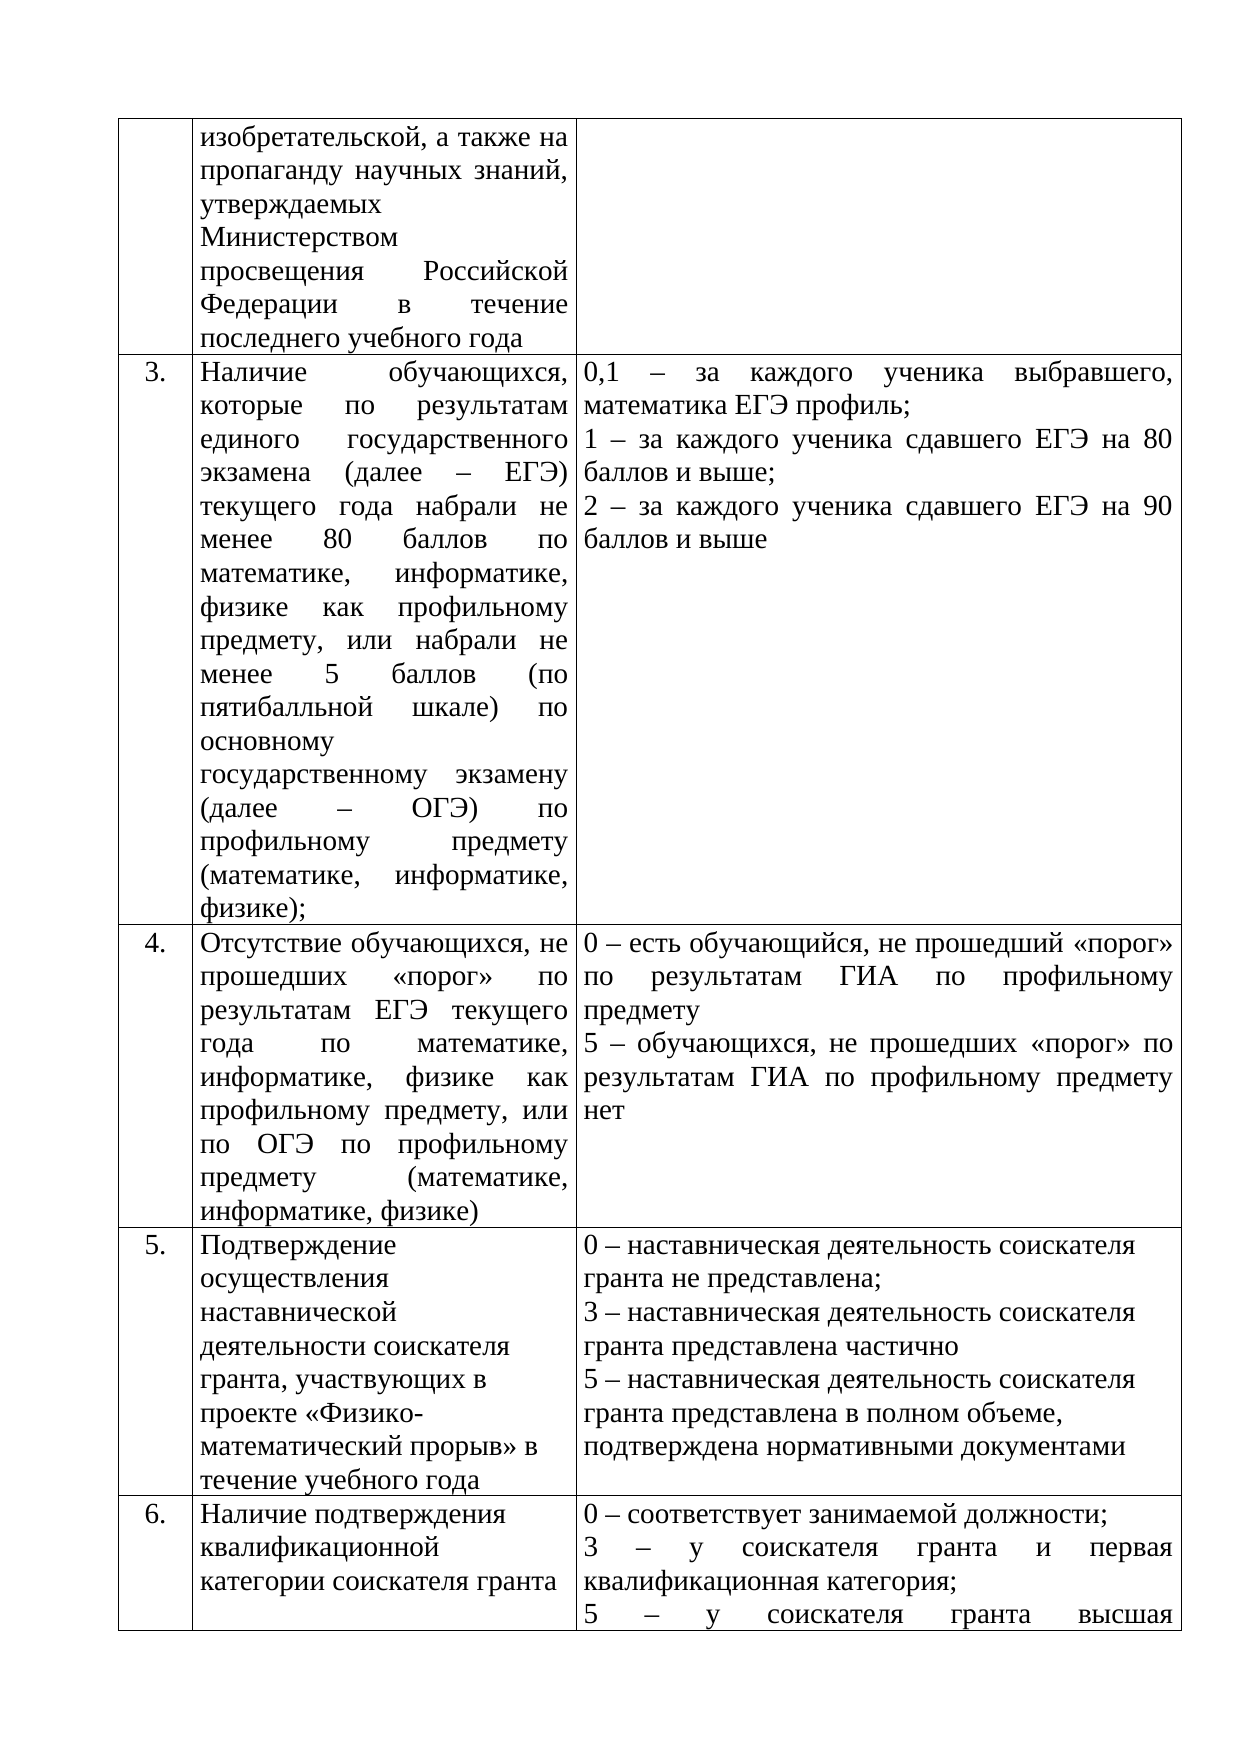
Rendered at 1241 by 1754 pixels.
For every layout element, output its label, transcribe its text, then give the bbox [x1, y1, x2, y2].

table_cell 0 – есть обучающийся, не прошедший «порог» по результатам ГИА по профильному предмету 5 – обучающихся, не прошедших «порог» по результатам ГИА по профильному предмету нет [577, 925, 1181, 1227]
table_cell 4. [119, 925, 192, 1227]
table_cell 0,1 – за каждого ученика выбравшего, математика ЕГЭ профиль; 1 – за каждого ученика сдавшего ЕГЭ на 80 баллов и выше; 2 – за каждого ученика сдавшего ЕГЭ на 90 баллов и выше [577, 355, 1181, 924]
table_cell Наличие обучающихся, которые по результатам единого государственного экзамена (далее – ЕГЭ) текущего года набрали не менее 80 баллов по математике, информатике, физике как профильному предмету, или набрали не менее 5 баллов (по пятибалльной шкале) по основному государственному экзамену (далее – ОГЭ) по профильному предмету (математике, информатике, физике); [193, 355, 576, 924]
table_cell Отсутствие обучающихся, не прошедших «порог» по результатам ЕГЭ текущего года по математике, информатике, физике как профильному предмету, или по ОГЭ по профильному предмету (математике, информатике, физике) [193, 925, 576, 1227]
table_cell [193, 119, 576, 353]
table_cell 6. [119, 1496, 192, 1630]
table_cell Подтверждение осуществления наставнической деятельности соискателя гранта, участвующих в проекте «Физико-математический прорыв» в течение учебного года [193, 1228, 576, 1495]
table_cell 3. [119, 355, 192, 924]
table_cell 2. [119, 119, 192, 353]
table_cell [577, 1496, 1181, 1630]
table_cell 5. [119, 1228, 192, 1495]
table_cell 0 – наставническая деятельность соискателя гранта не представлена; 3 – наставническая деятельность соискателя гранта представлена частично 5 – наставническая деятельность соискателя гранта представлена в полном объеме, подтверждена нормативными документами [577, 1228, 1181, 1495]
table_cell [577, 119, 1181, 353]
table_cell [193, 1496, 576, 1630]
